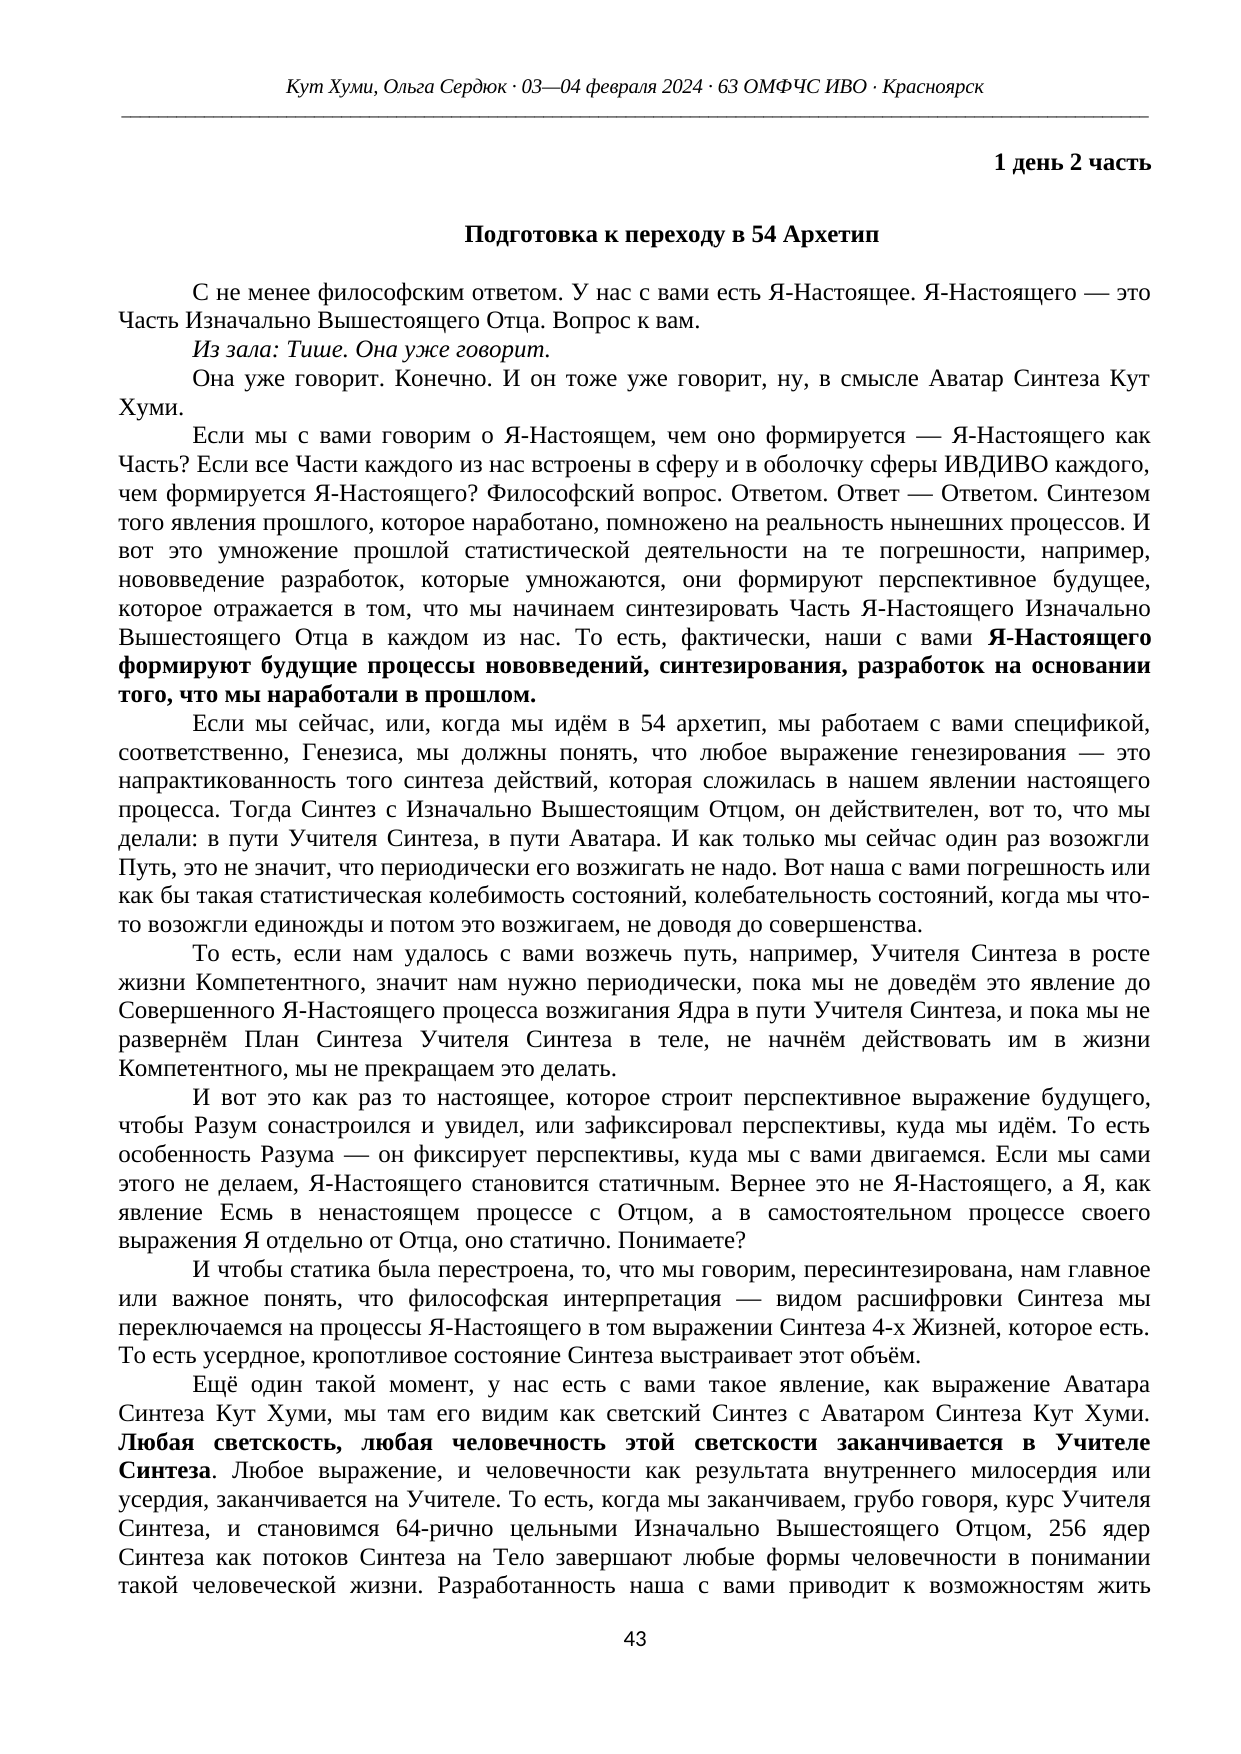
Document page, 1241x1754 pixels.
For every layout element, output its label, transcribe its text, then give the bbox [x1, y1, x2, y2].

text С не менее философским ответом. У нас с вами есть Я-Настоящее. Я-Настоящего — это Часть Изначально Вышестоящего Отца. Вопрос к вам. [118, 277, 1152, 334]
text Если мы сейчас, или, когда мы идём в 54 архетип, мы работаем с вами спецификой, соответственно, Генезиса, мы должны понять, что любое выражение генезирования — это напрактикованность того синтеза действий, которая сложилась в нашем явлении настоящего процесса. Тогда Синтез с Изначально Вышестоящим Отцом, он действителен, вот то, что мы делали: в пути Учителя Синтеза, в пути Аватара. И как только мы сейчас один раз возожгли Путь, это не значит, что периодически его возжигать не надо. Вот наша с вами погрешность или как бы такая статистическая колебимость состояний, колебательность состояний, когда мы что-то возожгли единожды и потом это возжигаем, не доводя до совершенства. [118, 708, 1152, 938]
subtitle Подготовка к переходу в 54 Архетип [118, 219, 1152, 248]
text Она уже говорит. Конечно. И он тоже уже говорит, ну, в смысле Аватар Синтеза Кут Хуми. [118, 363, 1152, 421]
text И чтобы статика была перестроена, то, что мы говорим, пересинтезирована, нам главное или важное понять, что философская интерпретация — видом расшифровки Синтеза мы переключаемся на процессы Я-Настоящего в том выражении Синтеза 4-х Жизней, которое есть. То есть усердное, кропотливое состояние Синтеза выстраивает этот объём. [118, 1254, 1152, 1369]
text И вот это как раз то настоящее, которое строит перспективное выражение будущего, чтобы Разум сонастроился и увидел, или зафиксировал перспективы, куда мы идём. То есть особенность Разума — он фиксирует перспективы, куда мы с вами двигаемся. Если мы сами этого не делаем, Я-Настоящего становится статичным. Вернее это не Я-Настоящего, а Я, как явление Есмь в ненастоящем процессе с Отцом, а в самостоятельном процессе своего выражения Я отдельно от Отца, оно статично. Понимаете? [118, 1082, 1152, 1254]
text То есть, если нам удалось с вами возжечь путь, например, Учителя Синтеза в росте жизни Компетентного, значит нам нужно периодически, пока мы не доведём это явление до Совершенного Я-Настоящего процесса возжигания Ядра в пути Учителя Синтеза, и пока мы не развернём План Синтеза Учителя Синтеза в теле, не начнём действовать им в жизни Компетентного, мы не прекращаем это делать. [118, 938, 1152, 1082]
text Из зала: Тише. Она уже говорит. [118, 334, 1152, 363]
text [118, 1369, 1152, 1599]
subtitle 1 день 2 часть [118, 147, 1152, 219]
text Если мы с вами говорим о Я-Настоящем, чем оно формируется — Я-Настоящего как Часть? Если все Части каждого из нас встроены в сферу и в оболочку сферы ИВДИВО каждого, чем формируется Я-Настоящего? Философский вопрос. Ответом. Ответ — Ответом. Синтезом того явления прошлого, которое наработано, помножено на реальность нынешних процессов. И вот это умножение прошлой статистической деятельности на те погрешности, например, нововведение разработок, которые умножаются, они формируют перспективное будущее, которое отражается в том, что мы начинаем синтезировать Часть Я-Настоящего Изначально Вышестоящего Отца в каждом из нас. То есть, фактически, наши с вами Я-Настоящего формируют будущие процессы нововведений, синтезирования, разработок на основании того, что мы наработали в прошлом. [118, 421, 1152, 708]
